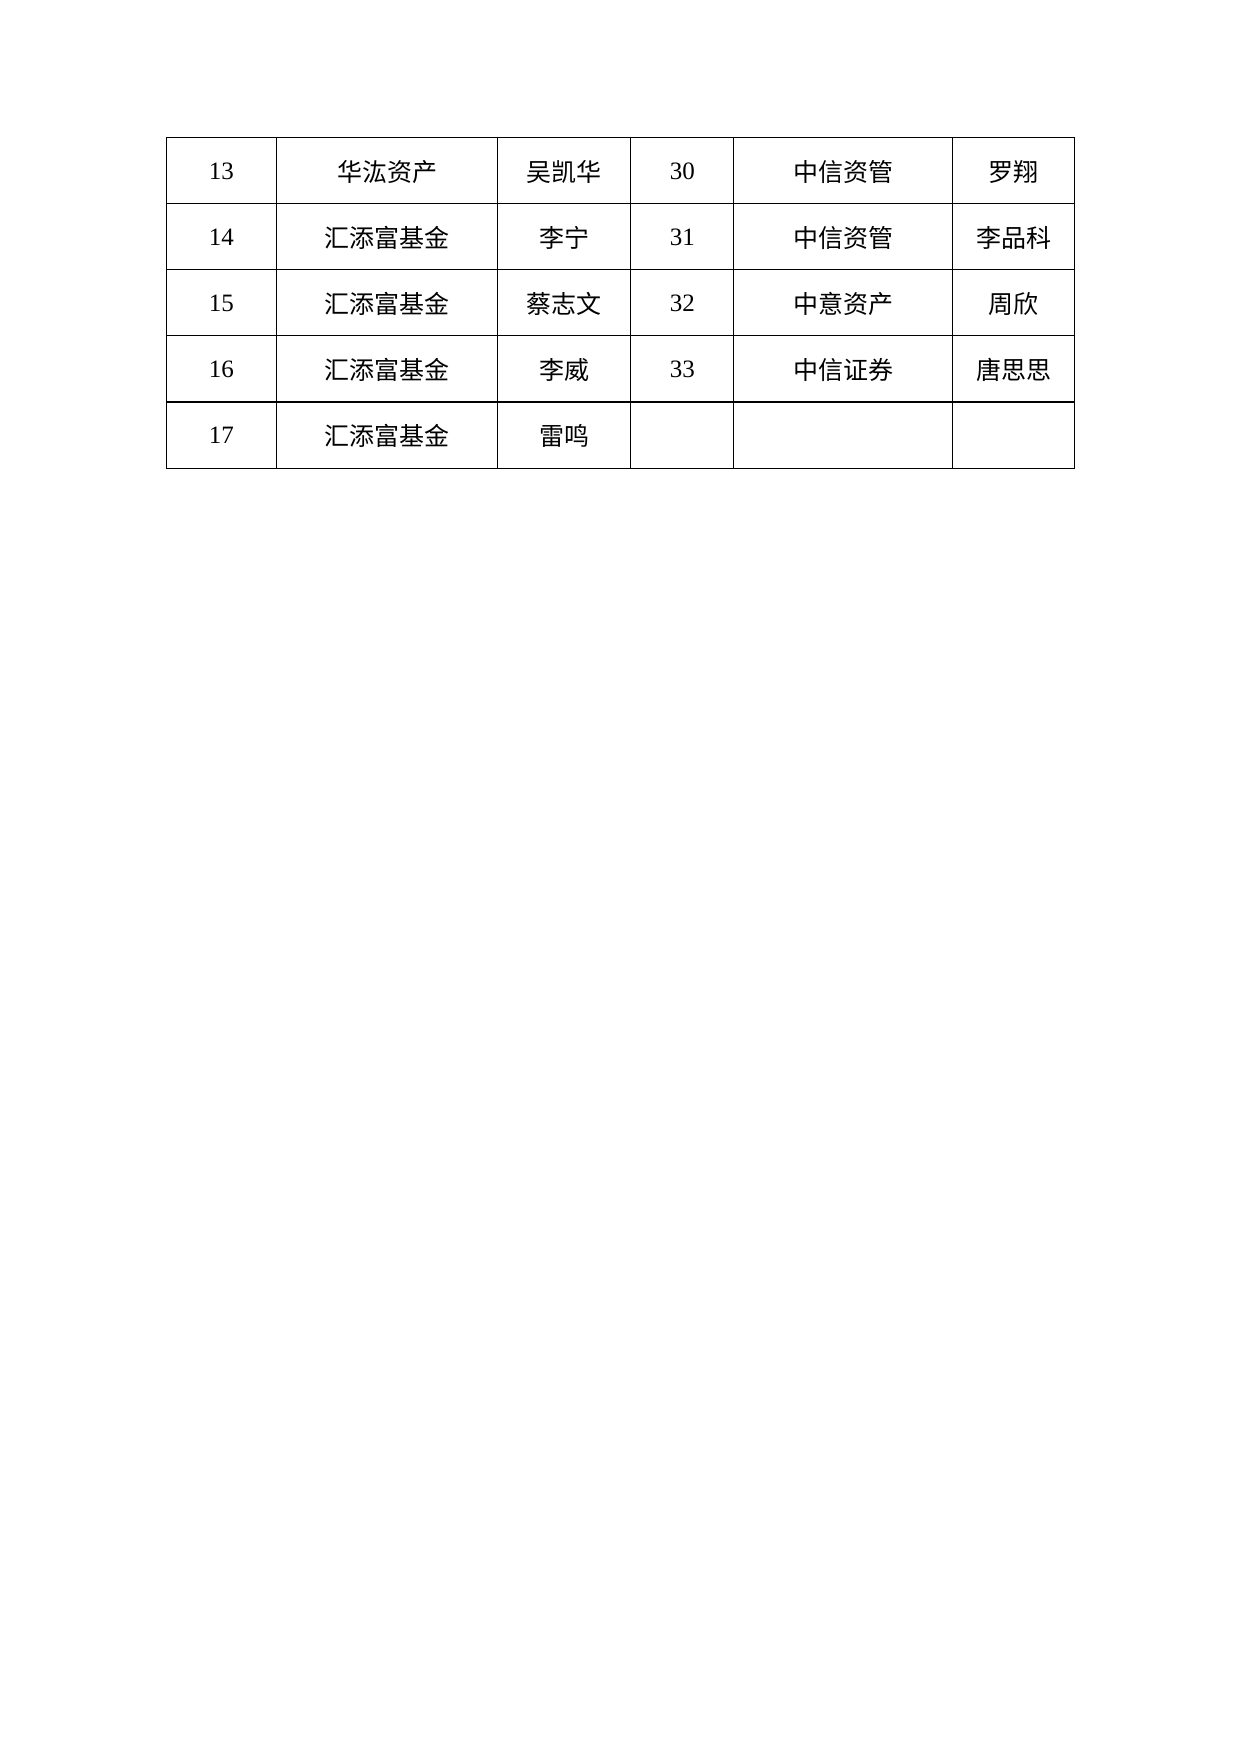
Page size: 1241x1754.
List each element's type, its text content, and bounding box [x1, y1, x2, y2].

table_cell 李宁 [498, 204, 630, 269]
table_cell 中信证券 [734, 336, 952, 401]
table_cell 31 [631, 204, 733, 269]
table_cell 李威 [498, 336, 630, 401]
table_cell 李品科 [953, 204, 1074, 269]
table_cell [734, 403, 952, 467]
table_cell 中信资管 [734, 138, 952, 203]
table_cell 17 [167, 403, 276, 467]
table_cell 汇添富基金 [277, 403, 497, 467]
table_cell 14 [167, 204, 276, 269]
table_cell 33 [631, 336, 733, 401]
table_cell 30 [631, 138, 733, 203]
table_cell 华汯资产 [277, 138, 497, 203]
table_cell 16 [167, 336, 276, 401]
table_cell [631, 403, 733, 467]
table_cell 周欣 [953, 270, 1074, 335]
table_cell 15 [167, 270, 276, 335]
table_cell 吴凯华 [498, 138, 630, 203]
table_cell 罗翔 [953, 138, 1074, 203]
table_cell [953, 403, 1074, 467]
table_cell 32 [631, 270, 733, 335]
table_cell 蔡志文 [498, 270, 630, 335]
table_cell 雷鸣 [498, 403, 630, 467]
table_cell 13 [167, 138, 276, 203]
table_cell 唐思思 [953, 336, 1074, 401]
table_cell 汇添富基金 [277, 336, 497, 401]
table_cell 中信资管 [734, 204, 952, 269]
table_cell 汇添富基金 [277, 204, 497, 269]
table_cell 汇添富基金 [277, 270, 497, 335]
table_cell 中意资产 [734, 270, 952, 335]
